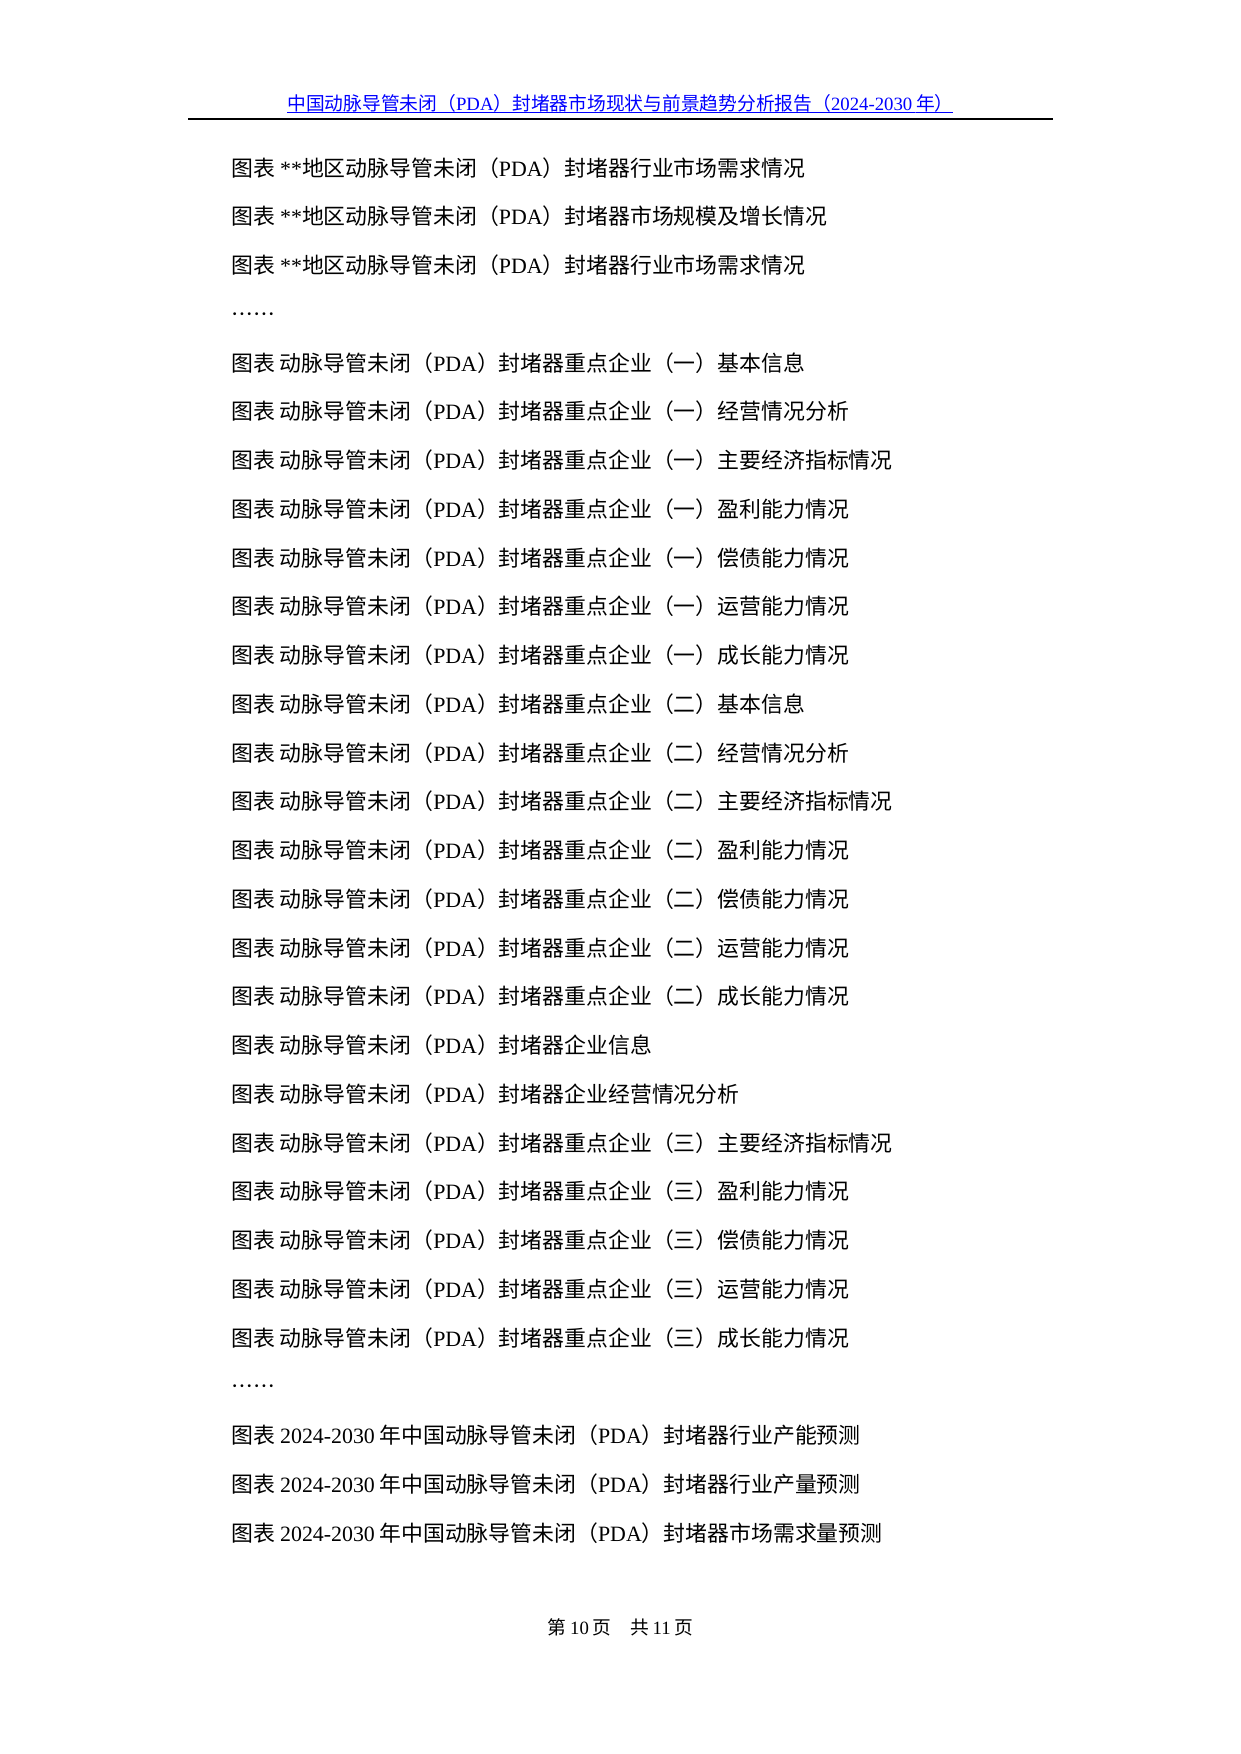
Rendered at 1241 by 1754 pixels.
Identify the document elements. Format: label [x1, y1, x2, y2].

text [187, 150, 1053, 1548]
